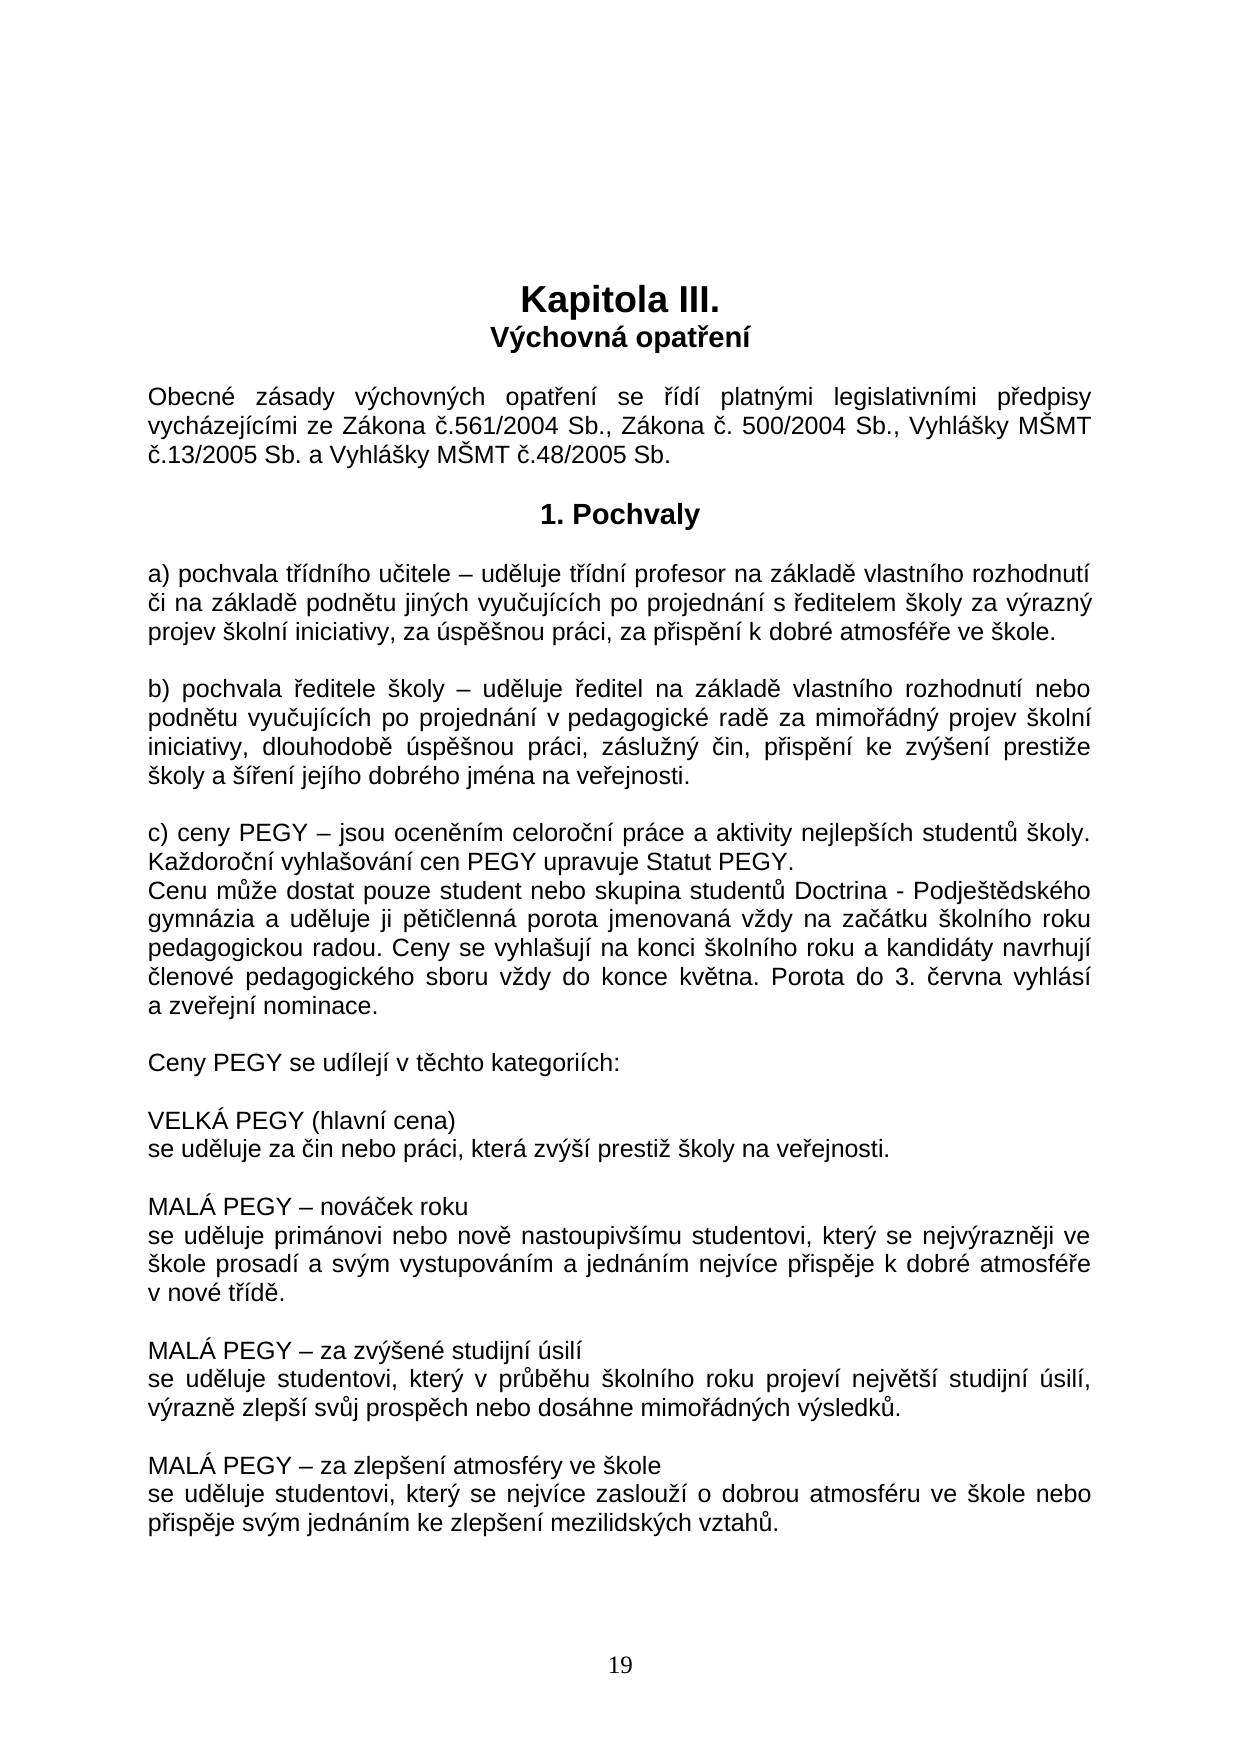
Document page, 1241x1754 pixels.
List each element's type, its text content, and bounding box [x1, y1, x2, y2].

text b) pochvala ředitele školy – uděluje ředitel na základě vlastního rozhodnutí nebo podnětu vyučujících po projednání v pedagogické radě za mimořádný projev školní iniciativy, dlouhodobě úspěšnou práci, záslužný čin, přispění ke zvýšení prestiže školy a šíření jejího dobrého jména na veřejnosti. [148, 674, 1092, 789]
text VELKÁ PEGY (hlavní cena) [148, 1106, 1092, 1134]
text se uděluje studentovi, který se nejvíce zaslouží o dobrou atmosféru ve škole nebo přispěje svým jednáním ke zlepšení mezilidských vztahů. [148, 1479, 1092, 1537]
text Ceny PEGY se udílejí v těchto kategoriích: [148, 1048, 1092, 1077]
text se uděluje studentovi, který v průběhu školního roku projeví největší studijní úsilí, výrazně zlepší svůj prospěch nebo dosáhne mimořádných výsledků. [148, 1364, 1092, 1422]
text Cenu může dostat pouze student nebo skupina studentů Doctrina - Podještědského gymnázia a uděluje ji pětičlenná porota jmenovaná vždy na začátku školního roku pedagogickou radou. Ceny se vyhlašují na konci školního roku a kandidáty navrhují členové pedagogického sboru vždy do konce května. Porota do 3. června vyhlásí a zveřejní nominace. [148, 876, 1092, 1019]
text Obecné zásady výchovných opatření se řídí platnými legislativními předpisy vycházejícími ze Zákona č.561/2004 Sb., Zákona č. 500/2004 Sb., Vyhlášky MŠMT č.13/2005 Sb. a Vyhlášky MŠMT č.48/2005 Sb. [148, 382, 1092, 468]
title Kapitola III. [148, 277, 1092, 320]
text MALÁ PEGY – za zlepšení atmosféry ve škole [148, 1451, 1092, 1479]
text MALÁ PEGY – nováček roku [148, 1192, 1092, 1221]
text a) pochvala třídního učitele – uděluje třídní profesor na základě vlastního rozhodnutí či na základě podnětu jiných vyučujících po projednání s ředitelem školy za výrazný projev školní iniciativy, za úspěšnou práci, za přispění k dobré atmosféře ve škole. [148, 559, 1092, 646]
text se uděluje za čin nebo práci, která zvýší prestiž školy na veřejnosti. [148, 1134, 1092, 1163]
text MALÁ PEGY – za zvýšené studijní úsilí [148, 1336, 1092, 1364]
text c) ceny PEGY – jsou oceněním celoroční práce a aktivity nejlepších studentů školy. Každoroční vyhlašování cen PEGY upravuje Statut PEGY. [148, 818, 1092, 876]
subtitle 1. Pochvaly [148, 497, 1092, 531]
text se uděluje primánovi nebo nově nastoupivšímu studentovi, který se nejvýrazněji ve škole prosadí a svým vystupováním a jednáním nejvíce přispěje k dobré atmosféře v nové třídě. [148, 1221, 1092, 1307]
subtitle Výchovná opatření [148, 320, 1092, 354]
